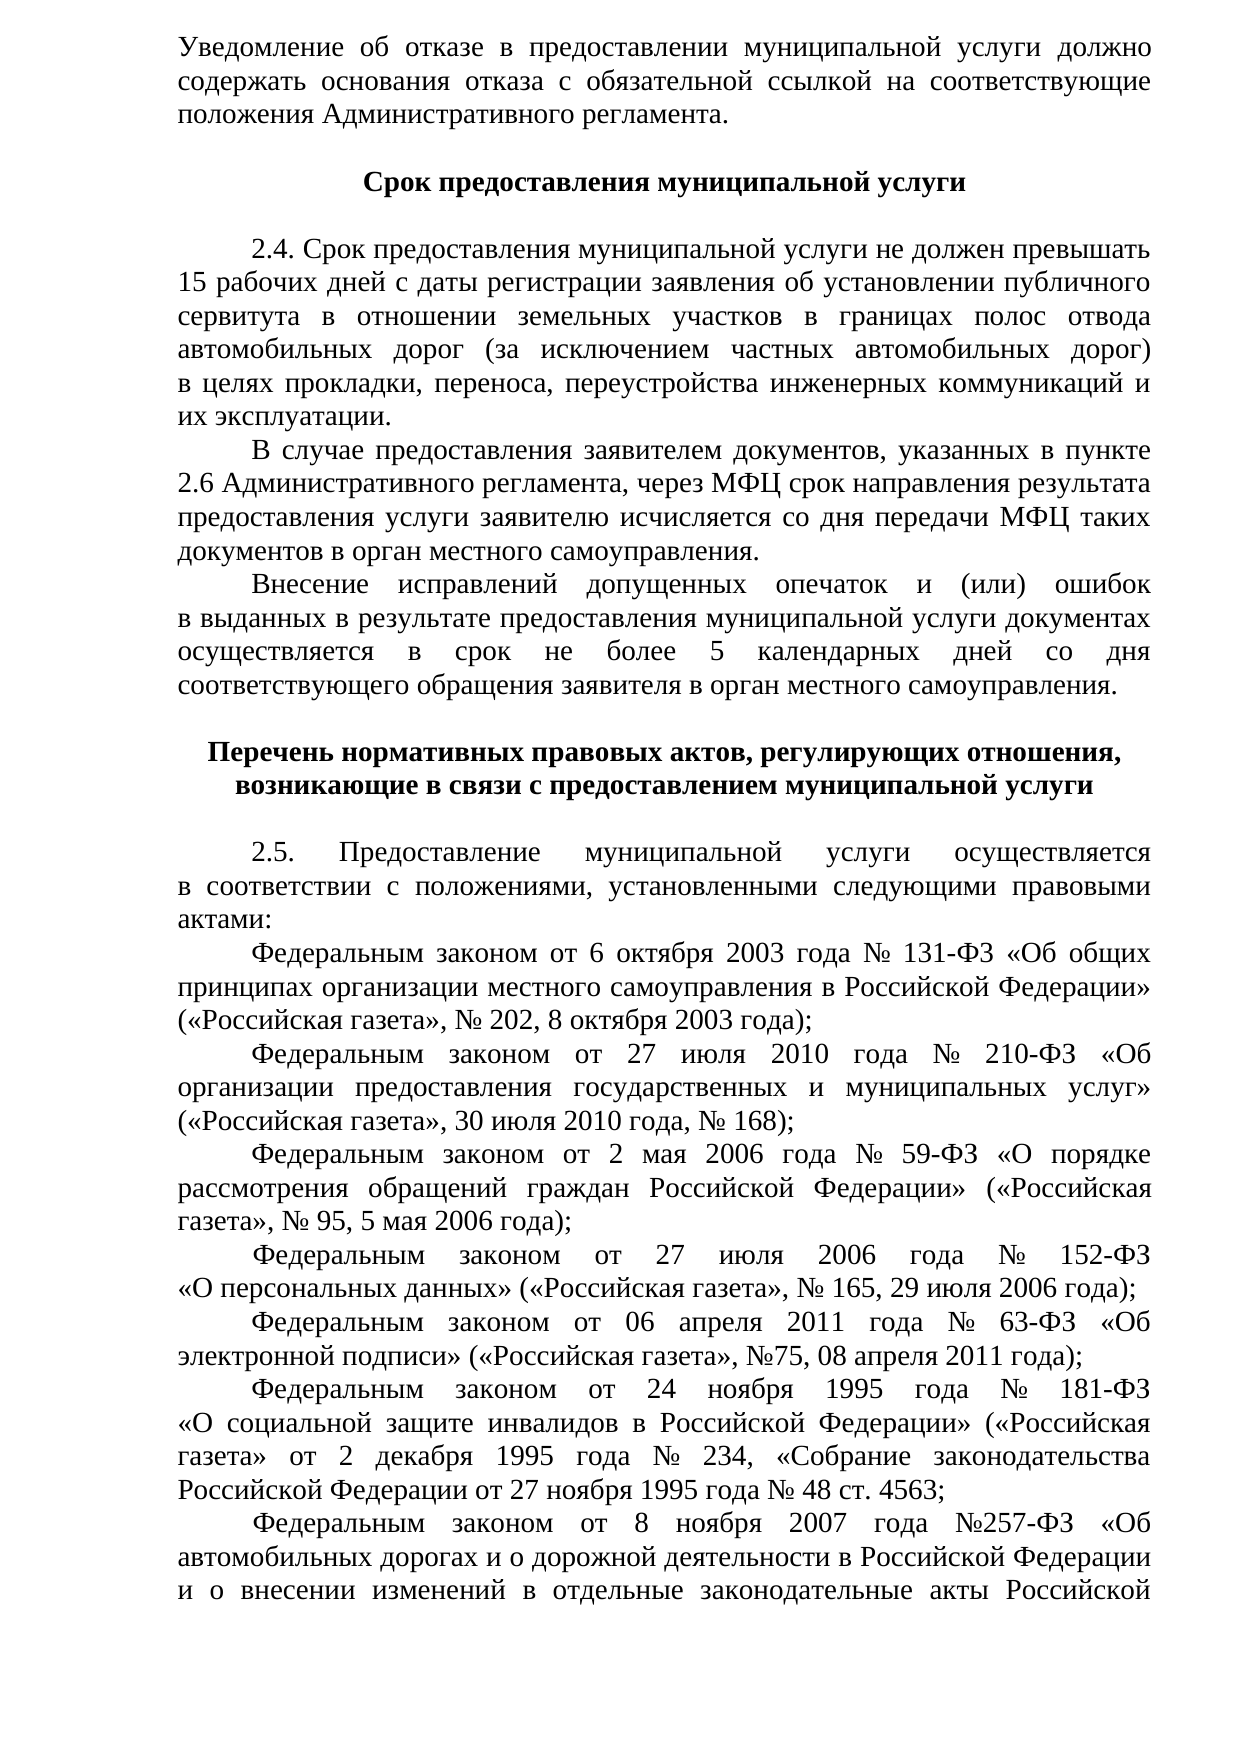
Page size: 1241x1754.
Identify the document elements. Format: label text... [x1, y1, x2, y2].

text Федеральным законом от 2 мая № 59-ФЗ «О порядке рассмотрения обращений граждан Российской Федерации» («Российская газета», № 95, 5 мая 2006 года); [177, 1136, 1152, 1237]
text Федеральным законом от 06 апреля 2011 года № 63-ФЗ «Об электронной подписи» («Российская газета», №75, 08 апреля 2011 года); [177, 1304, 1152, 1371]
text В случае предоставления заявителем документов, указанных в пункте 2.6 Административного регламента, через МФЦ срок направления результата предоставления услуги заявителю исчисляется со дня передачи МФЦ таких документов в орган местного самоуправления. [177, 432, 1152, 566]
text Перечень нормативных правовых актов, регулирующих отношения, возникающие в связи с предоставлением муниципальной услуги [177, 734, 1152, 801]
text Федеральным законом от 27 июля 2006 года № 152-ФЗ «О персональных данных» («Российская газета», № 165, 29 июля 2006 года); [177, 1237, 1152, 1304]
text Федеральным законом от 27 июля 2010 года № 210-ФЗ «Об организации предоставления государственных и муниципальных услуг» («Российская газета», 30 июля 2010 года, № 168); [177, 1036, 1152, 1136]
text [177, 1505, 1152, 1606]
text Срок предоставления муниципальной услуги [177, 164, 1152, 197]
text 2.4. Срок предоставления муниципальной услуги не должен превышать 15 рабочих дней с даты регистрации заявления об установлении публичного сервитута в отношении земельных участков в границах полос отвода автомобильных дорог (за исключением частных автомобильных дорог) в целях прокладки, переноса, переустройства инженерных коммуникаций и их эксплуатации. [177, 231, 1152, 432]
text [177, 29, 1152, 130]
text Внесение исправлений допущенных опечаток и (или) ошибок в выданных в результате предоставления муниципальной услуги документах осуществляется в срок не более 5 календарных дней со дня соответствующего обращения заявителя в орган местного самоуправления. [177, 566, 1152, 700]
text Федеральным законом от 6 октября № 131-Ф3 «Об общих принципах организации местного самоуправления в Российской Федерации» («Российская газета», № 202, 8 октября 2003 года); [177, 935, 1152, 1036]
text 2.5. Предоставление муниципальной услуги осуществляется в соответствии с положениями, установленными следующими правовыми актами: [177, 834, 1152, 935]
text Федеральным законом от 24 ноября 1995 года № 181-ФЗ «О социальной защите инвалидов в Российской Федерации» («Российская газета» от 2 декабря 1995 года № 234, «Собрание законодательства Российской Федерации от 27 ноября 1995 года № 48 ст. 4563; [177, 1371, 1152, 1505]
